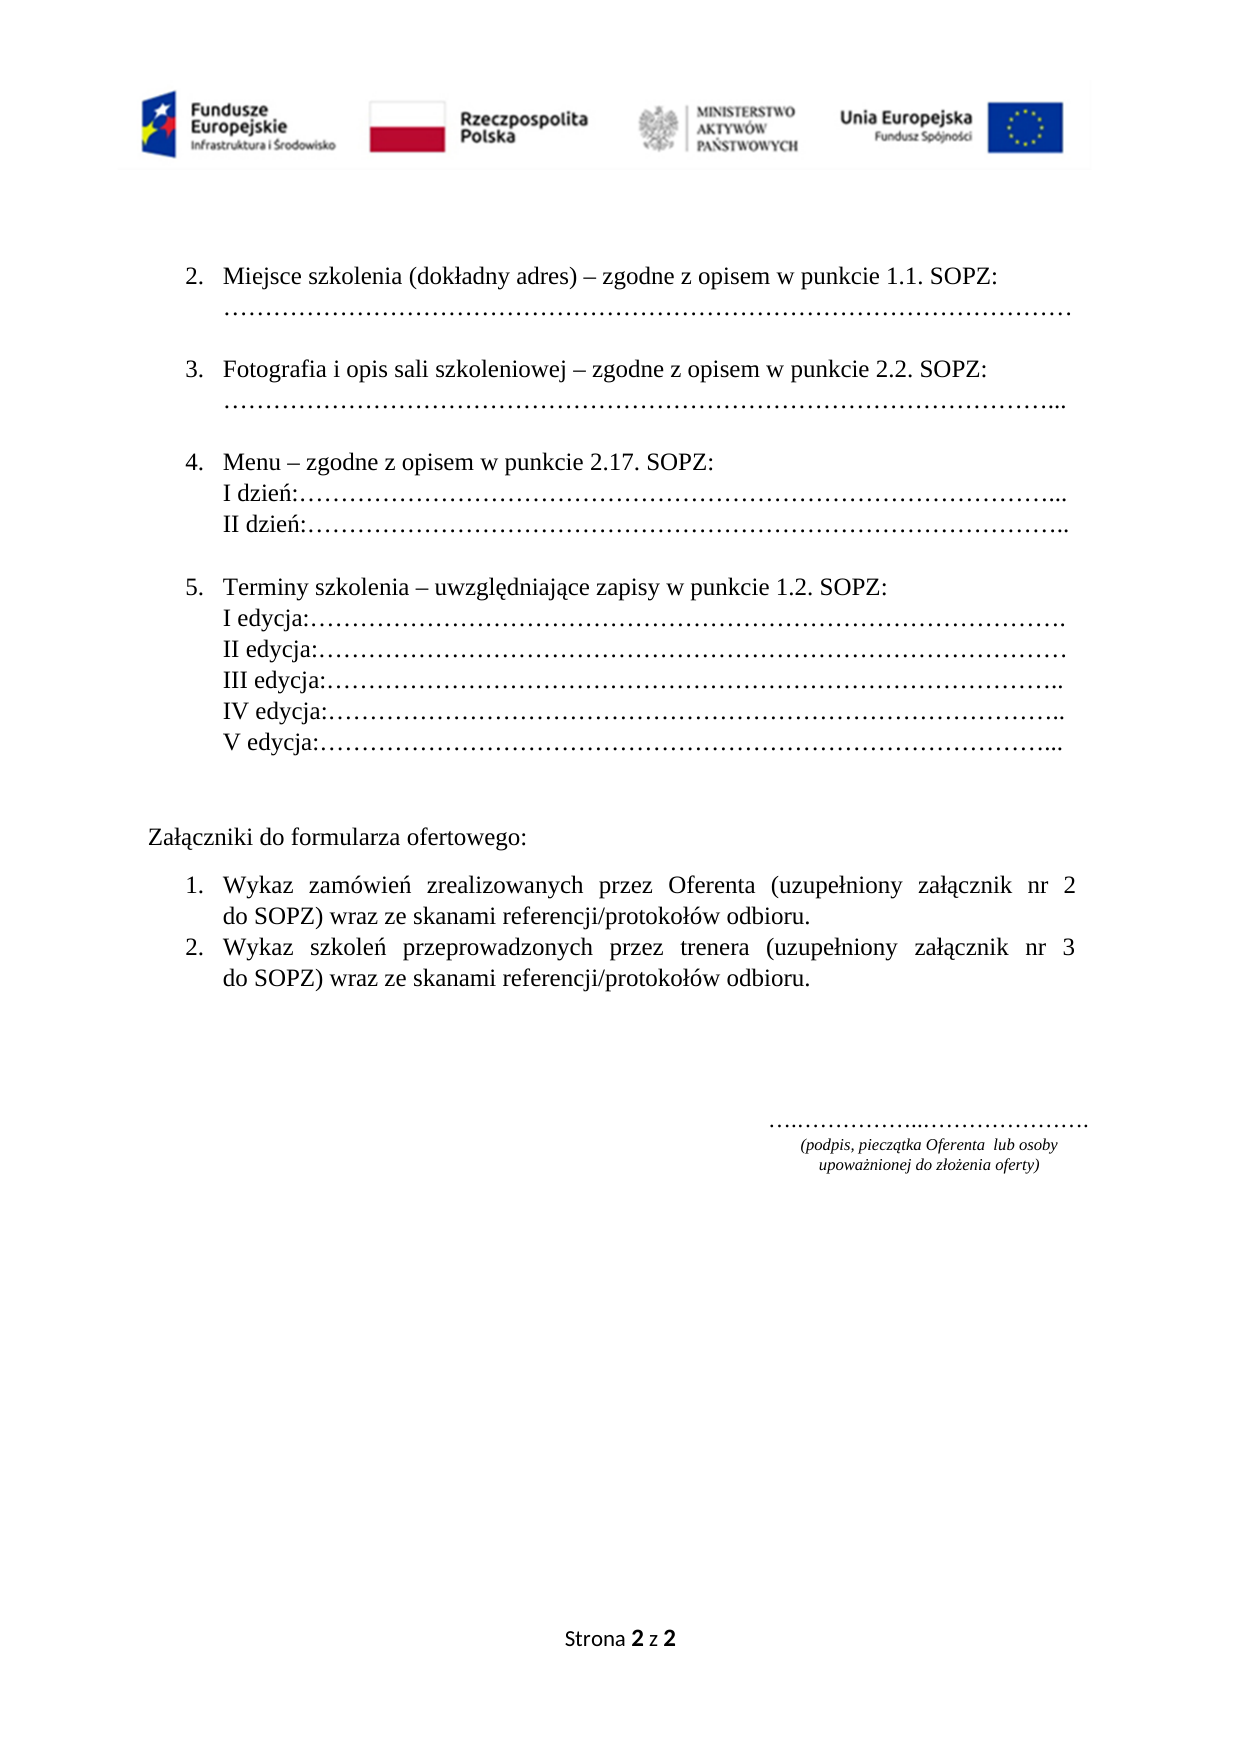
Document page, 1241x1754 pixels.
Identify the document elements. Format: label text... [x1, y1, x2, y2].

picture [117, 80, 1093, 171]
list Wykaz szkoleń przeprowadzonych przez trenera (uzupełniony załącznik nr 3 do SOPZ) wraz ze skanami referencji/protokołów odbioru. [185, 932, 1093, 992]
list ………………………………………………………………………………………… [223, 292, 1093, 321]
list IV edycja:…………………………………………………………………………….. [223, 696, 1093, 724]
list Menu – zgodne z opisem w punkcie 2.17. SOPZ: [185, 447, 1093, 476]
list Fotografia i opis sali szkoleniowej – zgodne z opisem w punkcie 2.2. SOPZ: [185, 354, 1093, 383]
text ….……………..…………………. [767, 1106, 1093, 1132]
text (podpis, pieczątka Oferenta lub osoby upoważnionej do złożenia oferty) [767, 1134, 1093, 1174]
list V edycja:……………………………………………………………………………... [223, 727, 1093, 756]
list Terminy szkolenia – uwzględniające zapisy w punkcie 1.2. SOPZ: [185, 572, 1093, 600]
list Miejsce szkolenia (dokładny adres) – zgodne z opisem w punkcie 1.1. SOPZ: [185, 261, 1093, 290]
list I edycja:………………………………………………………………………………. [223, 603, 1093, 631]
list I dzień:………………………………………………………………………………... [223, 478, 1093, 507]
list ………………………………………………………………………………………... [223, 385, 1093, 414]
list III edycja:…………………………………………………………………………….. [223, 665, 1093, 693]
list II dzień:……………………………………………………………………………….. [223, 509, 1093, 538]
text Załączniki do formularza ofertowego: [148, 822, 1093, 851]
list Wykaz zamówień zrealizowanych przez Oferenta (uzupełniony załącznik nr 2 do SOPZ) wraz ze skanami referencji/protokołów odbioru. [185, 870, 1093, 930]
list II edycja:……………………………………………………………………………… [223, 634, 1093, 662]
